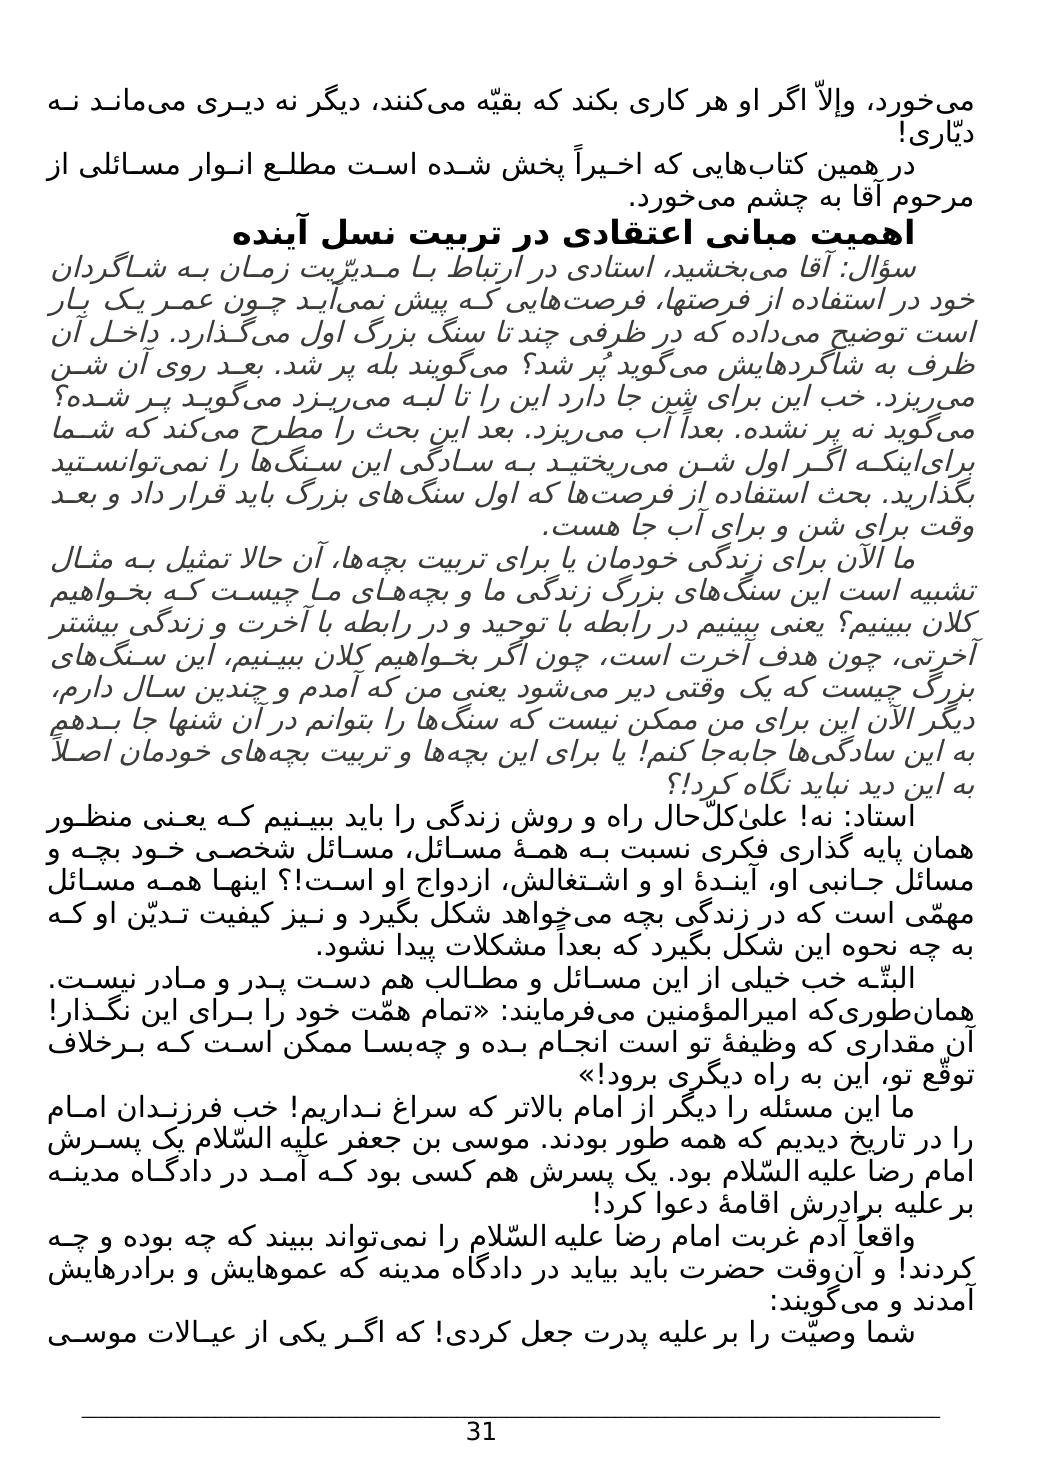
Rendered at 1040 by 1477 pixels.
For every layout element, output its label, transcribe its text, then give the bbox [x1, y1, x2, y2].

text ما این مسئله را دیگر از امام بالاتر که سراغ نداریم! خب فرزندان امام را در تاریخ دیدیم که همه طور بودند. موسی بن جعفر علیه السّلام یک پسرش امام رضا علیه السّلام بود. یک پسرش هم کسی بود که آمد در دادگاه مدینه بر علیه برادرش اقامۀ دعوا کرد! [47, 1091, 975, 1220]
text در همین کتاب‌هایی که اخیراً پخش شده است مطلع انوار مسائلی از مرحوم آقا به چشم می‌خورد. [47, 149, 975, 213]
text سؤال: آقا می‌بخشید، استادی در ارتباط با مدیرّیت زمان به شاگردان خود در استفاده از فرصتها، فرصت‌هایی که پیش نمی‌آید چون عمر یک بار است توضیح می‌داده که در ظرفی چند تا سنگ بزرگ اول می‌گذارد. داخل آن ظرف به شاگردهایش می‌گوید پُر شد؟ می‌گویند بله پر شد. بعد روی آن شن می‌ریزد. خب این برای شن جا دارد این را تا لبه می‌ریزد می‌گوید پر شده؟ می‌گوید نه پر نشده. بعداً آب می‌ریزد. بعد این بحث را مطرح می‌کند که شما برای‌اینکه اگر اول شن می‌ریختید به سادگی این سنگ‌ها را نمی‌توانستید بگذارید. بحث استفاده از فرصت‌ها که اول سنگ‌های بزرگ باید قرار داد و بعد وقت برای شن و برای آب جا هست. [47, 252, 975, 543]
subtitle اهمیت مبانی اعتقادی در تربیت نسل آینده [106, 213, 916, 252]
text استاد: نه! علیٰ‌کلّ‌حال راه و روش زندگی را باید ببینیم که یعنی منظور همان پایه گذاری فکری نسبت به همۀ مسائل، مسائل شخصی خود بچه و مسائل جانبی او، آیندۀ او و اشتغالش، ازدواج او است!؟ اینها همه مسائل مهمّی است که در زندگی بچه می‌خواهد شکل بگیرد و نیز کیفیت تدیّن او که به چه نحوه این شکل بگیرد که بعداً مشکلات پیدا نشود. [47, 801, 975, 962]
text واقعاً آدم غربت امام رضا علیه السّلام را نمی‌تواند ببیند که چه بوده و چه کردند! و آن‌وقت حضرت باید بیاید در دادگاه مدینه که عموهایش و برادرهایش آمدند و می‌گویند: [47, 1220, 975, 1317]
text ما الآن برای زندگی خودمان یا برای تربیت بچه‌ها، آن حالا تمثیل به مثال تشبیه است این سنگ‌های بزرگ زندگی ما و بچه‌های ما چیست که بخواهیم کلان ببینیم؟ یعنی ببینیم در رابطه با توحید و در رابطه با آخرت و زندگی بیشتر آخرتی، چون هدف آخرت است، چون اگر بخواهیم کلان ببینیم، این سنگ‌های بزرگ چیست که یک وقتی دیر می‌شود یعنی من که آمدم و چندین سال دارم، دیگر الآن این برای من ممکن نیست که سنگ‌ها را بتوانم در آن شنها جا بدهم به این سادگی‌ها جابه‌جا کنم! یا برای این بچه‌ها و تربیت بچه‌های خودمان اصلاً به این دید نباید نگاه کرد!؟ [47, 543, 975, 801]
text البتّه خب خیلی از این مسائل و مطالب هم دست پدر و مادر نیست. همان‌طوری‌که امیرالمؤمنین می‌فرمایند: «تمام همّت خود را برای این نگذار! آن مقداری که وظیفۀ تو است انجام بده و چه‌بسا ممکن است که برخلاف توقّع تو، این به راه دیگری برود!» [47, 962, 975, 1091]
